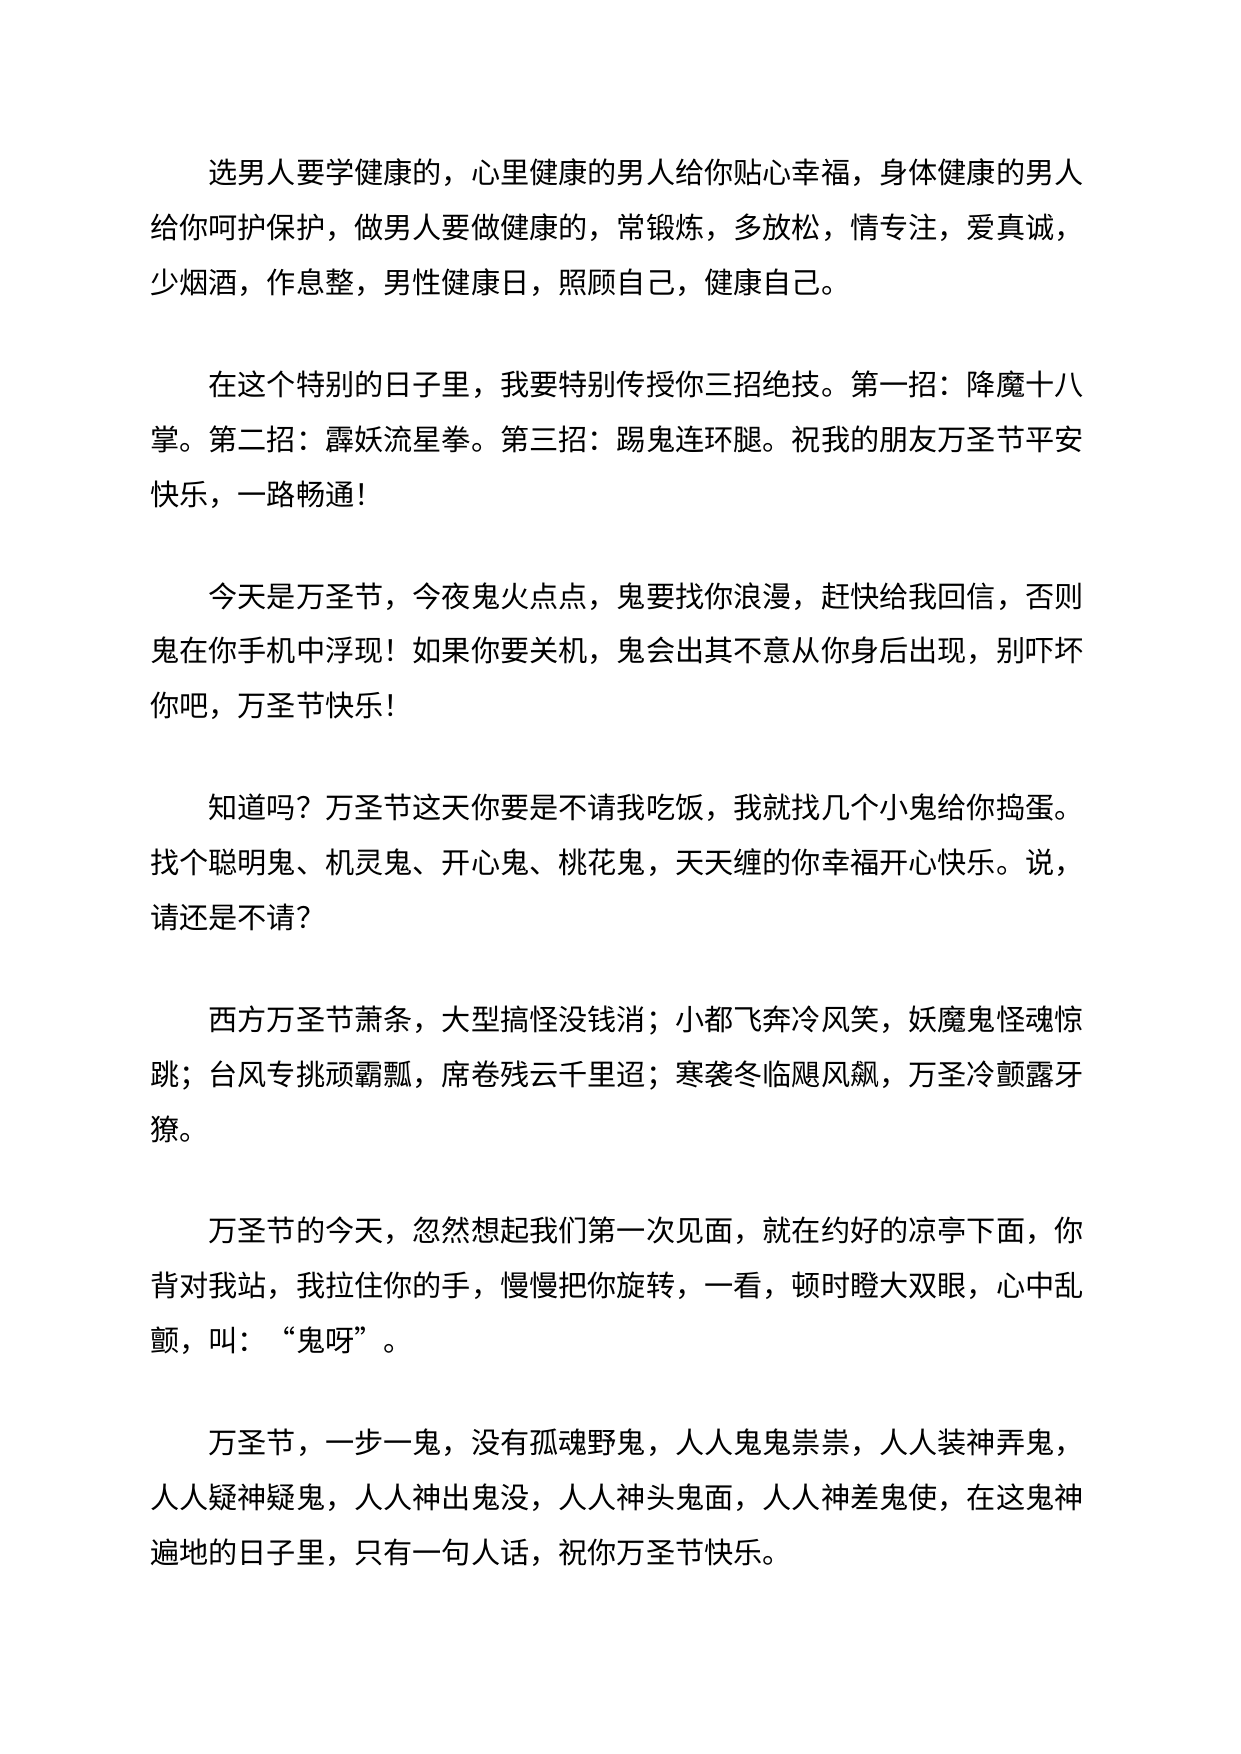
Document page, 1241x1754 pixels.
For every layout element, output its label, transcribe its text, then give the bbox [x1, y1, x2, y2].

text 西方万圣节萧条，大型搞怪没钱消；小都飞奔冷风笑，妖魔鬼怪魂惊跳；台风专挑顽霸瓢，席卷残云千里迢；寒袭冬临飓风飙，万圣冷颤露牙獠。 [150, 996, 1090, 1148]
text 今天是万圣节，今夜鬼火点点，鬼要找你浪漫，赶快给我回信，否则鬼在你手机中浮现！如果你要关机，鬼会出其不意从你身后出现，别吓坏你吧，万圣节快乐！ [150, 573, 1090, 725]
text 知道吗？万圣节这天你要是不请我吃饭，我就找几个小鬼给你捣蛋。找个聪明鬼、机灵鬼、开心鬼、桃花鬼，天天缠的你幸福开心快乐。说，请还是不请？ [150, 785, 1090, 937]
text 万圣节，一步一鬼，没有孤魂野鬼，人人鬼鬼祟祟，人人装神弄鬼，人人疑神疑鬼，人人神出鬼没，人人神头鬼面，人人神差鬼使，在这鬼神遍地的日子里，只有一句人话，祝你万圣节快乐。 [150, 1419, 1090, 1571]
text 在这个特别的日子里，我要特别传授你三招绝技。第一招：降魔十八掌。第二招：霹妖流星拳。第三招：踢鬼连环腿。祝我的朋友万圣节平安快乐，一路畅通！ [150, 362, 1090, 514]
text 选男人要学健康的，心里健康的男人给你贴心幸福，身体健康的男人给你呵护保护，做男人要做健康的，常锻炼，多放松，情专注，爱真诚，少烟酒，作息整，男性健康日，照顾自己，健康自己。 [150, 150, 1090, 302]
text 万圣节的今天，忽然想起我们第一次见面，就在约好的凉亭下面，你背对我站，我拉住你的手，慢慢把你旋转，一看，顿时瞪大双眼，心中乱颤，叫：“鬼呀”。 [150, 1208, 1090, 1360]
